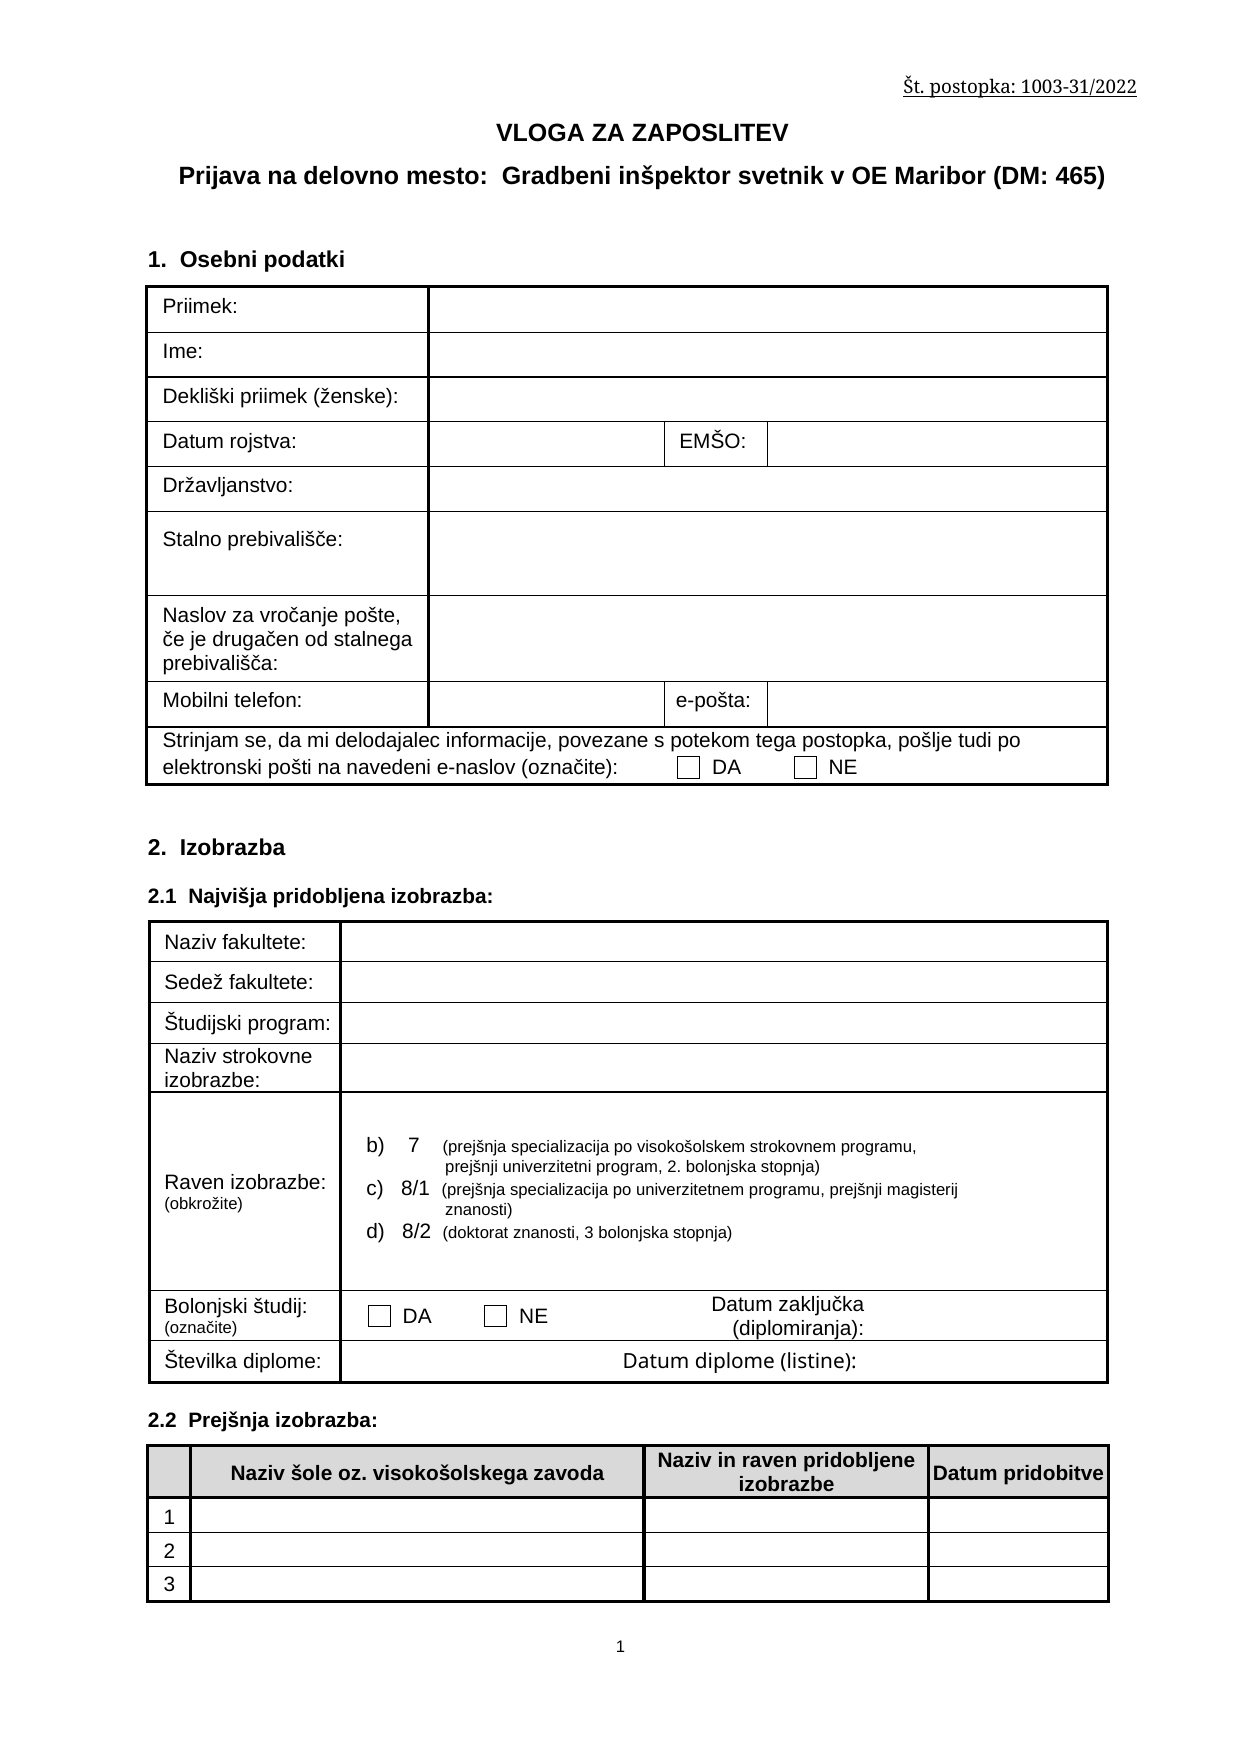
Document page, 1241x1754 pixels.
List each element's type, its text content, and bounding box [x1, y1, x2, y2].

table_cell [646, 1499, 927, 1532]
text 2. Izobrazba [148, 834, 1137, 860]
table_cell Bolonjski študij: (označite) [151, 1291, 339, 1340]
table_cell Mobilni telefon: [148, 682, 427, 726]
table_header Naziv fakultete: [151, 923, 339, 961]
table_cell [430, 333, 1106, 376]
title Prijava na delovno mesto: Gradbeni inšpektor svetnik v OE Maribor (DM: 465) [148, 161, 1137, 190]
table_cell 3 [149, 1567, 189, 1600]
table_cell [342, 1044, 1106, 1091]
table_cell [192, 1499, 642, 1532]
table_cell Stalno prebivališče: [148, 512, 427, 595]
table_cell Raven izobrazbe: (obkrožite) [151, 1093, 339, 1290]
table_cell [430, 682, 664, 726]
table_cell [192, 1533, 642, 1566]
table_cell [430, 596, 1106, 681]
table_header Datum pridobitve [930, 1447, 1107, 1496]
table_cell [430, 467, 1106, 511]
table_header Priimek: [148, 288, 427, 332]
table_cell [930, 1533, 1107, 1566]
table_cell [342, 1003, 1106, 1042]
table_cell Ime: [148, 333, 427, 376]
table_cell [871, 1291, 1106, 1340]
table_cell Datum rojstva: [148, 422, 427, 466]
table_cell b) 7 (prejšnja specializacija po visokošolskem strokovnem programu, prejšnji univerzitetni program, 2. bolonjska stopnja) c) 8/1 (prejšnja specializacija po univerzitetnem programu, prejšnji magisterij znanosti) d) 8/2 (doktorat znanosti, 3 bolonjska stopnja) [342, 1093, 1106, 1290]
table_cell [930, 1499, 1107, 1532]
table_cell [192, 1567, 642, 1600]
table_cell [768, 422, 1106, 466]
table_header [342, 923, 1106, 961]
title VLOGA ZA ZAPOSLITEV [148, 118, 1137, 147]
table_cell [768, 682, 1106, 726]
table_cell [871, 1341, 1106, 1381]
table_cell [430, 422, 664, 466]
table_cell 2 [149, 1533, 189, 1566]
table_cell [430, 512, 1106, 595]
table_cell EMŠO: [665, 422, 767, 466]
table_cell DA NE [342, 1291, 605, 1340]
text 1. Osebni podatki [148, 246, 1137, 272]
table_cell [930, 1567, 1107, 1600]
table_header Naziv šole oz. visokošolskega zavoda [192, 1447, 642, 1496]
table_cell [342, 962, 1106, 1002]
table_header [149, 1447, 189, 1496]
table_cell Državljanstvo: [148, 467, 427, 511]
table_cell [342, 1341, 605, 1381]
table_cell [430, 378, 1106, 421]
table_header Naziv in raven pridobljene izobrazbe [646, 1447, 927, 1496]
table_cell e-pošta: [665, 682, 767, 726]
table_cell Datum diplome (listine): [605, 1341, 871, 1381]
table_cell Študijski program: [151, 1003, 339, 1042]
table_cell Naslov za vročanje pošte, če je drugačen od stalnega prebivališča: [148, 596, 427, 681]
table_cell Naziv strokovne izobrazbe: [151, 1044, 339, 1091]
table_cell 1 [149, 1499, 189, 1532]
table_cell Strinjam se, da mi delodajalec informacije, povezane s potekom tega postopka, pošlje tudi po elektronski pošti na navedeni e-naslov (označite): DA NE [148, 728, 1106, 783]
table_cell [646, 1533, 927, 1566]
table_cell Sedež fakultete: [151, 962, 339, 1002]
table_cell [646, 1567, 927, 1600]
table_header [430, 288, 1106, 332]
text 2.1 Najvišja pridobljena izobrazba: [148, 884, 1137, 908]
table_cell Dekliški priimek (ženske): [148, 378, 427, 421]
table_cell Številka diplome: [151, 1341, 339, 1381]
text 2.2 Prejšnja izobrazba: [148, 1408, 1137, 1432]
table_cell Datum zaključka (diplomiranja): [605, 1291, 871, 1340]
